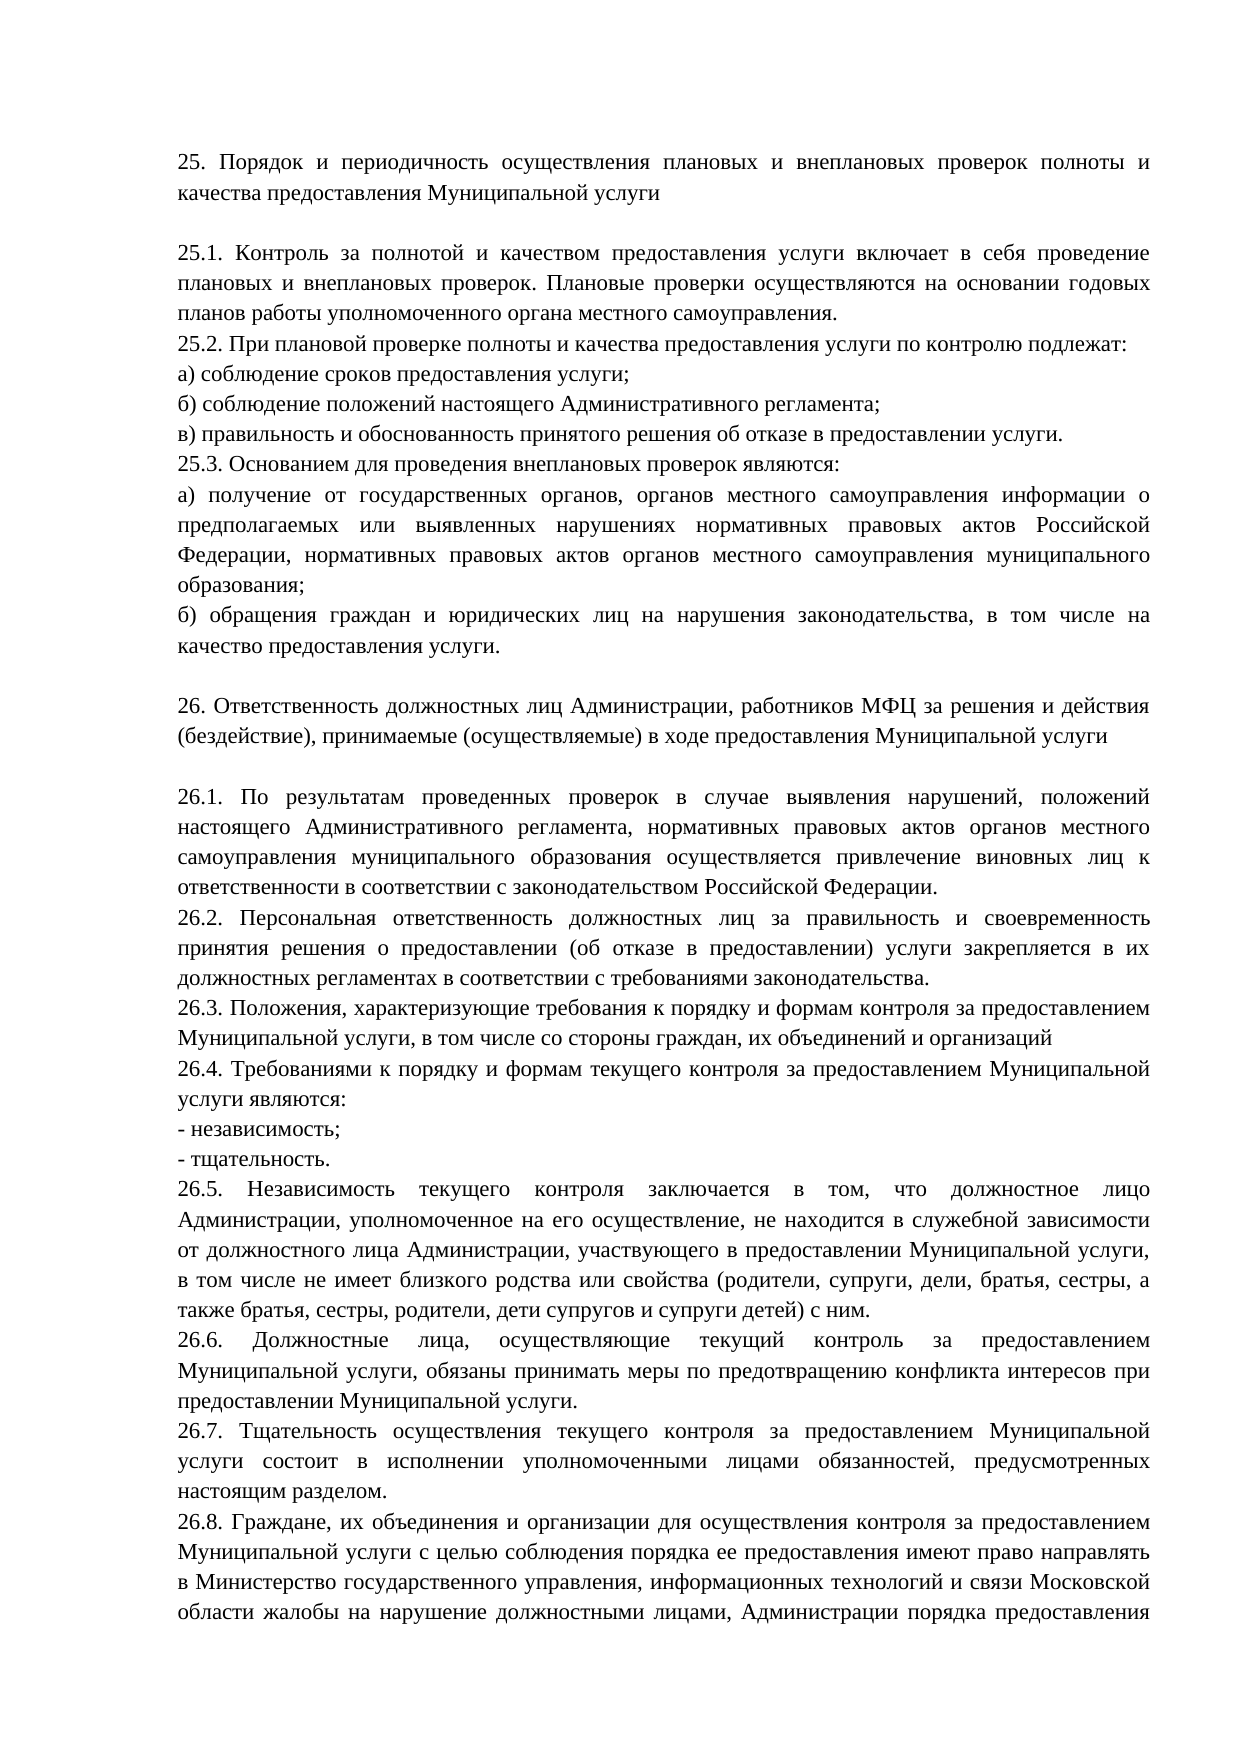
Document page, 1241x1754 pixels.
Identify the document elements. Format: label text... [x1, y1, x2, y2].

text - тщательность. [177, 1145, 1152, 1172]
text 25.3. Основанием для проведения внеплановых проверок являются: [177, 450, 1152, 477]
text 25. Порядок и периодичность осуществления плановых и внеплановых проверок полноты и качества предоставления Муниципальной услуги [177, 148, 1152, 205]
text 26. Ответственность должностных лиц Администрации, работников МФЦ за решения и действия (бездействие), принимаемые (осуществляемые) в ходе предоставления Муниципальной услуги [177, 692, 1152, 749]
text б) соблюдение положений настоящего Административного регламента; [177, 390, 1152, 416]
text в) правильность и обоснованность принятого решения об отказе в предоставлении услуги. [177, 420, 1152, 447]
text 26.4. Требованиями к порядку и формам текущего контроля за предоставлением Муниципальной услуги являются: [177, 1054, 1152, 1111]
text 25.1. Контроль за полнотой и качеством предоставления услуги включает в себя проведение плановых и внеплановых проверок. Плановые проверки осуществляются на основании годовых планов работы уполномоченного органа местного самоуправления. [177, 239, 1152, 326]
text 26.2. Персональная ответственность должностных лиц за правильность и своевременность принятия решения о предоставлении (об отказе в предоставлении) услуги закрепляется в их должностных регламентах в соответствии с требованиями законодательства. [177, 903, 1152, 990]
text б) обращения граждан и юридических лиц на нарушения законодательства, в том числе на качество предоставления услуги. [177, 601, 1152, 658]
text а) соблюдение сроков предоставления услуги; [177, 360, 1152, 386]
text 26.6. Должностные лица, осуществляющие текущий контроль за предоставлением Муниципальной услуги, обязаны принимать меры по предотвращению конфликта интересов при предоставлении Муниципальной услуги. [177, 1326, 1152, 1413]
text 26.1. По результатам проведенных проверок в случае выявления нарушений, положений настоящего Административного регламента, нормативных правовых актов органов местного самоуправления муниципального образования осуществляется привлечение виновных лиц к ответственности в соответствии с законодательством Российской Федерации. [177, 783, 1152, 900]
text 26.5. Независимость текущего контроля заключается в том, что должностное лицо Администрации, уполномоченное на его осуществление, не находится в служебной зависимости от должностного лица Администрации, участвующего в предоставлении Муниципальной услуги, в том числе не имеет близкого родства или свойства (родители, супруги, дели, братья, сестры, а также братья, сестры, родители, дети супругов и супруги детей) с ним. [177, 1175, 1152, 1323]
text а) получение от государственных органов, органов местного самоуправления информации о предполагаемых или выявленных нарушениях нормативных правовых актов Российской Федерации, нормативных правовых актов органов местного самоуправления муниципального образования; [177, 481, 1152, 598]
text 26.3. Положения, характеризующие требования к порядку и формам контроля за предоставлением Муниципальной услуги, в том числе со стороны граждан, их объединений и организаций [177, 994, 1152, 1051]
text 26.7. Тщательность осуществления текущего контроля за предоставлением Муниципальной услуги состоит в исполнении уполномоченными лицами обязанностей, предусмотренных настоящим разделом. [177, 1417, 1152, 1504]
text - независимость; [177, 1115, 1152, 1141]
text 25.2. При плановой проверке полноты и качества предоставления услуги по контролю подлежат: [177, 329, 1152, 356]
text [177, 1508, 1152, 1625]
